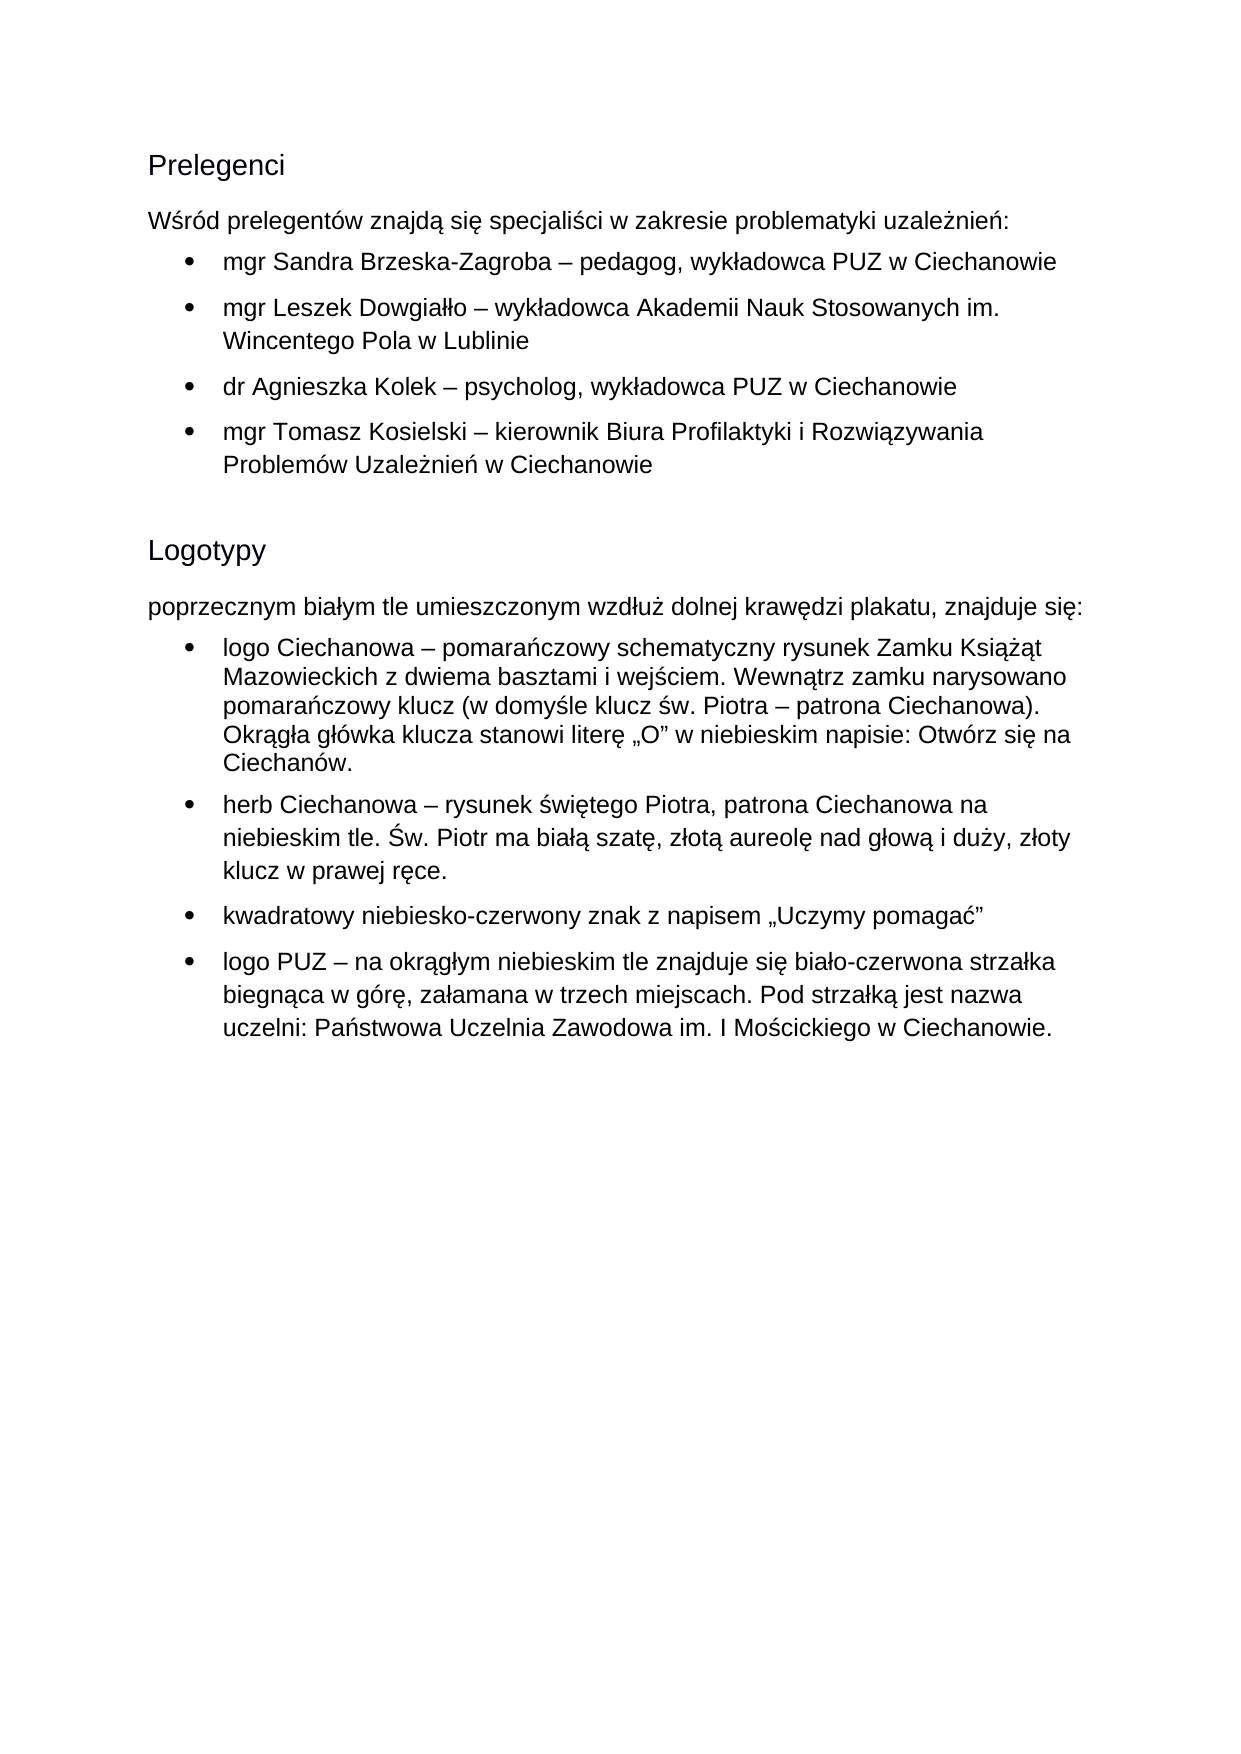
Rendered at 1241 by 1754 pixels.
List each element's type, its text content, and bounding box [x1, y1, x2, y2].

list dr Agnieszka Kolek – psycholog, wykładowca PUZ w Ciechanowie [185, 372, 1093, 401]
list mgr Leszek Dowgiałło – wykładowca Akademii Nauk Stosowanych im. Wincentego Pola w Lublinie [185, 293, 1093, 355]
subtitle Prelegenci [148, 148, 1093, 181]
list mgr Sandra Brzeska-Zagroba – pedagog, wykładowca PUZ w Ciechanowie [185, 247, 1093, 276]
list logo Ciechanowa – pomarańczowy schematyczny rysunek Zamku Książąt Mazowieckich z dwiema basztami i wejściem. Wewnątrz zamku narysowano pomarańczowy klucz (w domyśle klucz św. Piotra – patrona Ciechanowa). Okrągła główka klucza stanowi literę „O” w niebieskim napisie: Otwórz się na Ciechanów. [185, 633, 1093, 777]
list logo PUZ – na okrągłym niebieskim tle znajduje się biało-czerwona strzałka biegnąca w górę, załamana w trzech miejscach. Pod strzałką jest nazwa uczelni: Państwowa Uczelnia Zawodowa im. I Mościckiego w Ciechanowie. [185, 947, 1093, 1042]
text poprzecznym białym tle umieszczonym wzdłuż dolnej krawędzi plakatu, znajduje się: [148, 592, 1093, 621]
text Wśród prelegentów znajdą się specjaliści w zakresie problematyki uzależnień: [148, 206, 1093, 235]
subtitle Logotypy [148, 533, 1093, 567]
list herb Ciechanowa – rysunek świętego Piotra, patrona Ciechanowa na niebieskim tle. Św. Piotr ma białą szatę, złotą aureolę nad głową i duży, złoty klucz w prawej ręce. [185, 789, 1093, 884]
list mgr Tomasz Kosielski – kierownik Biura Profilaktyki i Rozwiązywania Problemów Uzależnień w Ciechanowie [185, 417, 1093, 479]
list kwadratowy niebiesko-czerwony znak z napisem „Uczymy pomagać” [185, 901, 1093, 930]
